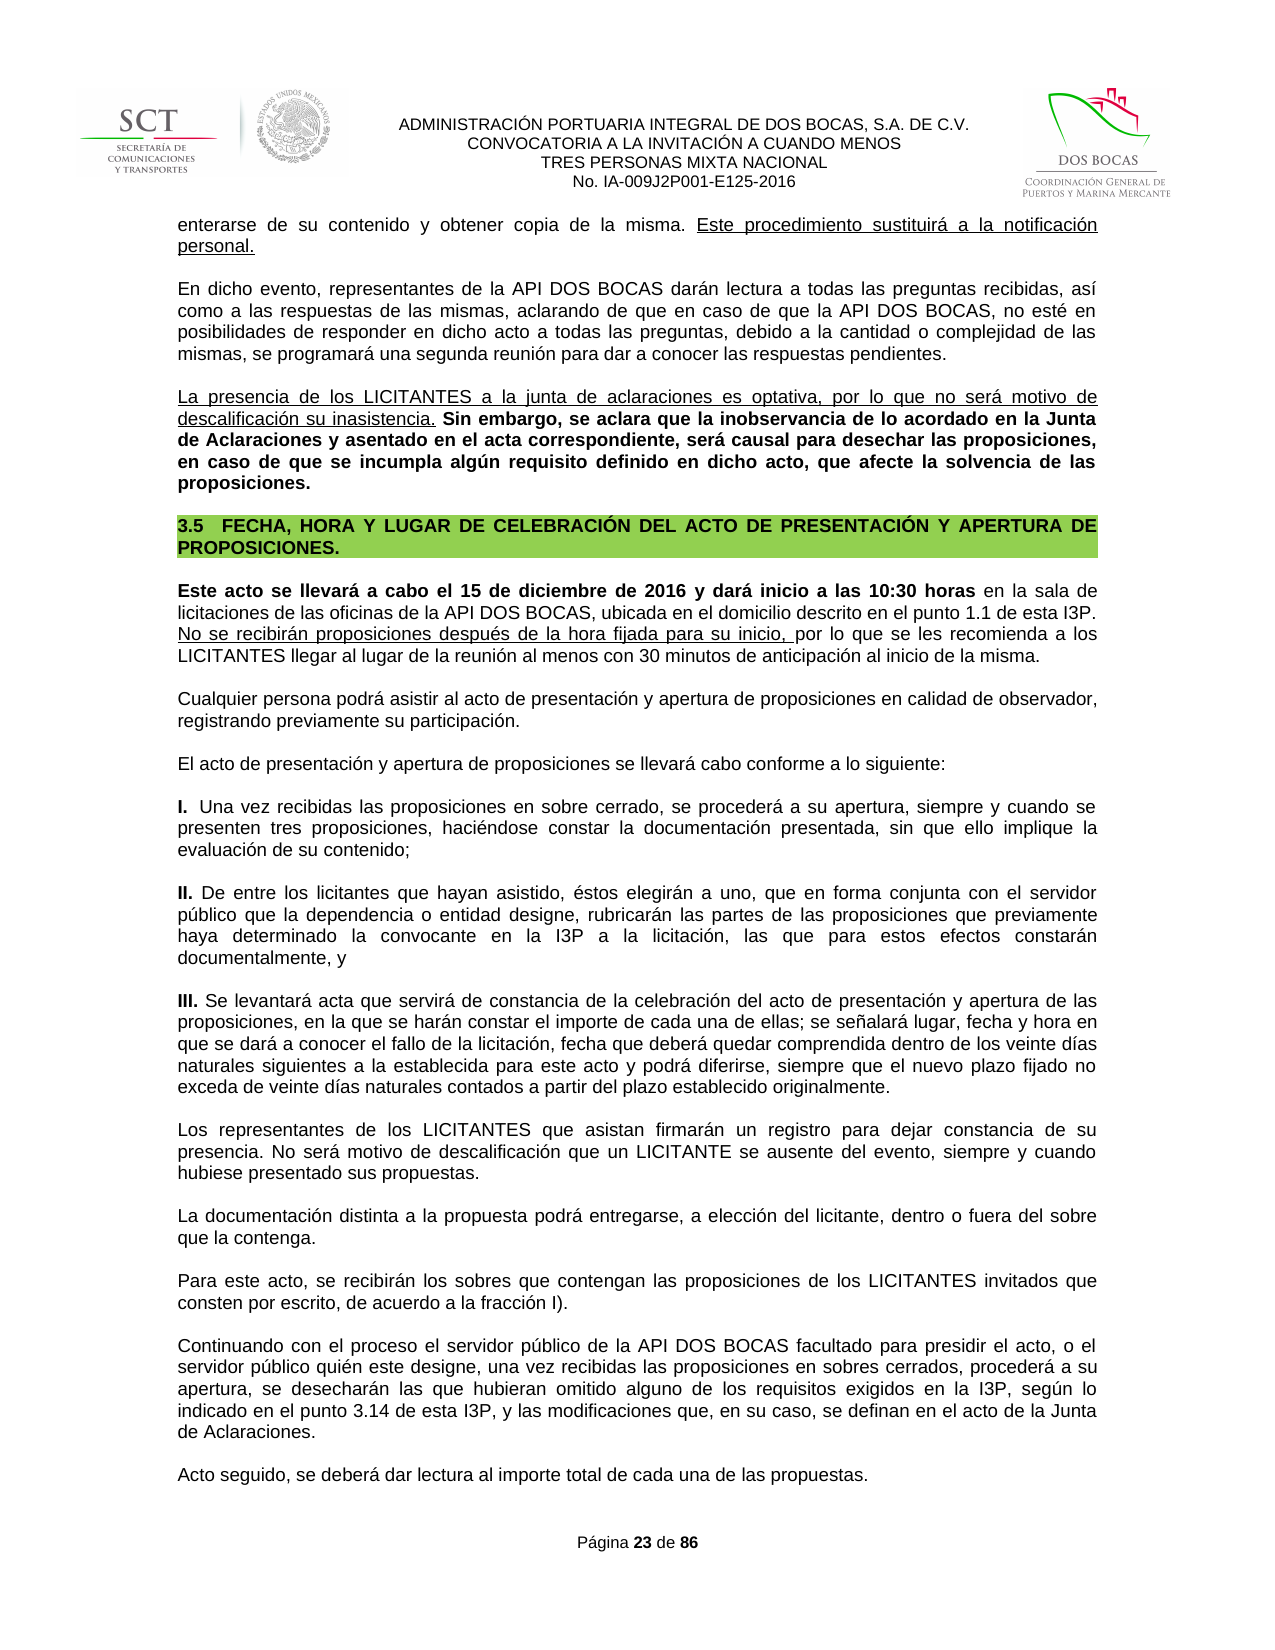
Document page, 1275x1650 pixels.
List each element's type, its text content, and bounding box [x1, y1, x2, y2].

text Este acto se llevará a cabo el 15 de diciembre de 2016 y dará inicio a las 10:30 horas en la sala de licitaciones de las oficinas de la API DOS BOCAS, ubicada en el domicilio descrito en el punto 1.1 de esta I3P. No se recibirán proposiciones después de la hora fijada para su inicio, por lo que se les recomienda a los LICITANTES llegar al lugar de la reunión al menos con 30 minutos de anticipación al inicio de la misma. [177, 580, 1098, 666]
text Continuando con el proceso el servidor público de la API DOS BOCAS facultado para presidir el acto, o el servidor público quién este designe, una vez recibidas las proposiciones en sobres cerrados, procederá a su apertura, se desecharán las que hubieran omitido alguno de los requisitos exigidos en la I3P, según lo indicado en el punto 3.14 de esta I3P, y las modificaciones que, en su caso, se definan en el acto de la Junta de Aclaraciones. [177, 1335, 1098, 1442]
text La documentación distinta a la propuesta podrá entregarse, a elección del licitante, dentro o fuera del sobre que la contenga. [177, 1205, 1098, 1248]
text Cualquier persona podrá asistir al acto de presentación y apertura de proposiciones en calidad de observador, registrando previamente su participación. [177, 688, 1098, 731]
text Para este acto, se recibirán los sobres que contengan las proposiciones de los LICITANTES invitados que consten por escrito, de acuerdo a la fracción I). [177, 1270, 1098, 1313]
picture [76, 88, 350, 177]
text 3.5 FECHA, HORA Y LUGAR DE CELEBRACIÓN DEL ACTO DE PRESENTACIÓN Y APERTURA DE PROPOSICIONES. [177, 515, 1098, 558]
text II. De entre los licitantes que hayan asistido, éstos elegirán a uno, que en forma conjunta con el servidor público que la dependencia o entidad designe, rubricarán las partes de las proposiciones que previamente haya determinado la convocante en la I3P a la licitación, las que para estos efectos constarán documentalmente, y [177, 882, 1098, 968]
text Acto seguido, se deberá dar lectura al importe total de cada una de las propuestas. [177, 1464, 1098, 1486]
list Una vez recibidas las proposiciones en sobre cerrado, se procederá a su apertura, siempre y cuando se presenten tres proposiciones, haciéndose constar la documentación presentada, sin que ello implique la evaluación de su contenido; [177, 796, 1098, 860]
text III. Se levantará acta que servirá de constancia de la celebración del acto de presentación y apertura de las proposiciones, en la que se harán constar el importe de cada una de ellas; se señalará lugar, fecha y hora en que se dará a conocer el fallo de la licitación, fecha que deberá quedar comprendida dentro de los veinte días naturales siguientes a la establecida para este acto y podrá diferirse, siempre que el nuevo plazo fijado no exceda de veinte días naturales contados a partir del plazo establecido originalmente. [177, 990, 1098, 1097]
text Los representantes de los LICITANTES que asistan firmarán un registro para dejar constancia de su presencia. No será motivo de descalificación que un LICITANTE se ausente del evento, siempre y cuando hubiese presentado sus propuestas. [177, 1119, 1098, 1184]
text El acto de presentación y apertura de proposiciones se llevará cabo conforme a lo siguiente: [177, 752, 1098, 774]
text En dicho evento, representantes de la API DOS BOCAS darán lectura a todas las preguntas recibidas, así como a las respuestas de las mismas, aclarando de que en caso de que la API DOS BOCAS, no esté en posibilidades de responder en dicho acto a todas las preguntas, debido a la cantidad o complejidad de las mismas, se programará una segunda reunión para dar a conocer las respuestas pendientes. [177, 278, 1098, 364]
text La presencia de los LICITANTES a la junta de aclaraciones es optativa, por lo que no será motivo de descalificación su inasistencia. Sin embargo, se aclara que la inobservancia de lo acordado en la Junta de Aclaraciones y asentado en el acta correspondiente, será causal para desechar las proposiciones, en caso de que se incumpla algún requisito definido en dicho acto, que afecte la solvencia de las proposiciones. [177, 406, 1098, 494]
picture [1022, 88, 1171, 199]
